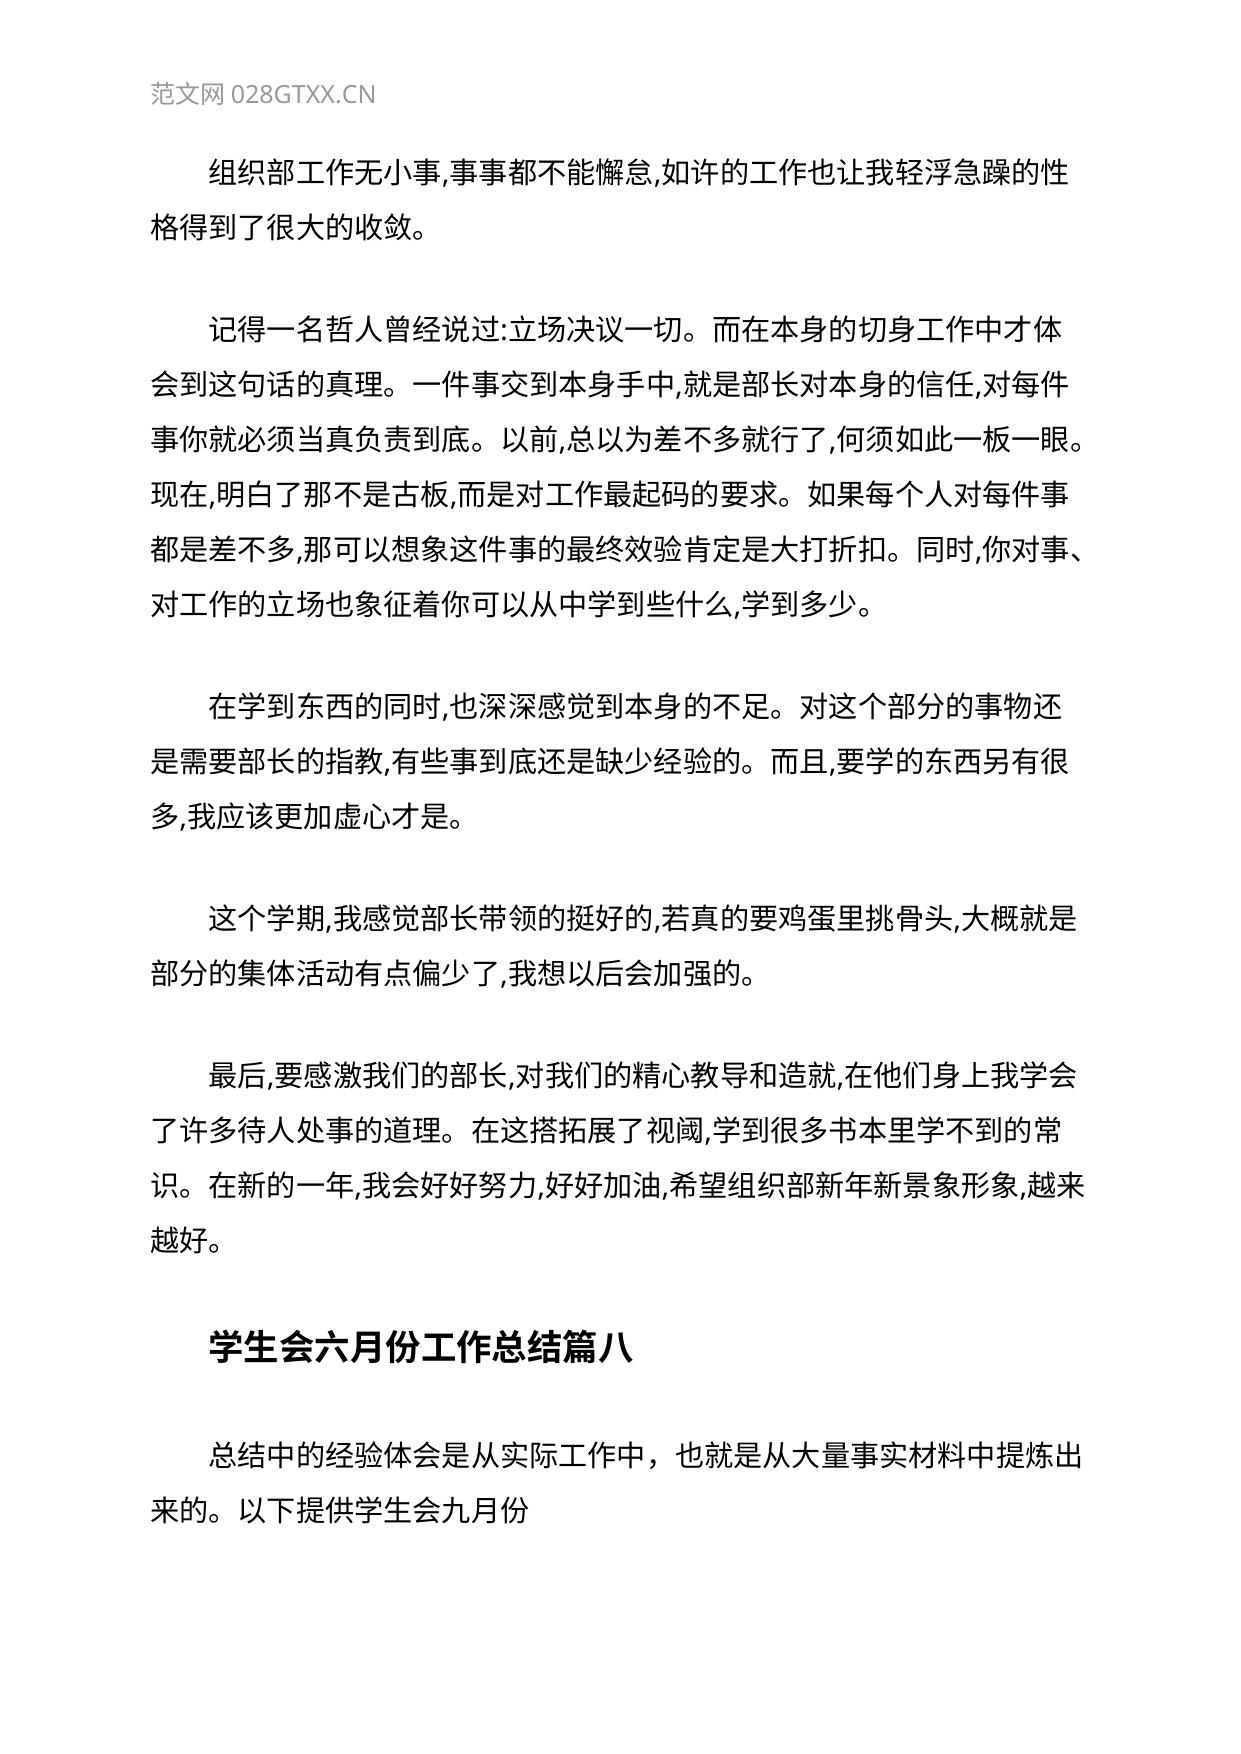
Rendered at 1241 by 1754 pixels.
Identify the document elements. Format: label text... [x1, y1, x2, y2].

text 学生会六月份工作总结篇八 [150, 1319, 1090, 1371]
text 记得一名哲人曾经说过:立场决议一切。而在本身的切身工作中才体会到这句话的真理。一件事交到本身手中,就是部长对本身的信任,对每件事你就必须当真负责到底。以前,总以为差不多就行了,何须如此一板一眼。现在,明白了那不是古板,而是对工作最起码的要求。如果每个人对每件事都是差不多,那可以想象这件事的最终效验肯定是大打折扣。同时,你对事、对工作的立场也象征着你可以从中学到些什么,学到多少。 [150, 307, 1090, 624]
text 总结中的经验体会是从实际工作中，也就是从大量事实材料中提炼出来的。以下提供学生会九月份 [150, 1433, 1090, 1530]
text 在学到东西的同时,也深深感觉到本身的不足。对这个部分的事物还是需要部长的指教,有些事到底还是缺少经验的。而且,要学的东西另有很多,我应该更加虚心才是。 [150, 684, 1090, 836]
text 最后,要感激我们的部长,对我们的精心教导和造就,在他们身上我学会了许多待人处事的道理。在这搭拓展了视阈,学到很多书本里学不到的常识。在新的一年,我会好好努力,好好加油,希望组织部新年新景象形象,越来越好。 [150, 1053, 1090, 1260]
text 这个学期,我感觉部长带领的挺好的,若真的要鸡蛋里挑骨头,大概就是部分的集体活动有点偏少了,我想以后会加强的。 [150, 896, 1090, 993]
text 组织部工作无小事,事事都不能懈怠,如许的工作也让我轻浮急躁的性格得到了很大的收敛。 [150, 150, 1090, 247]
